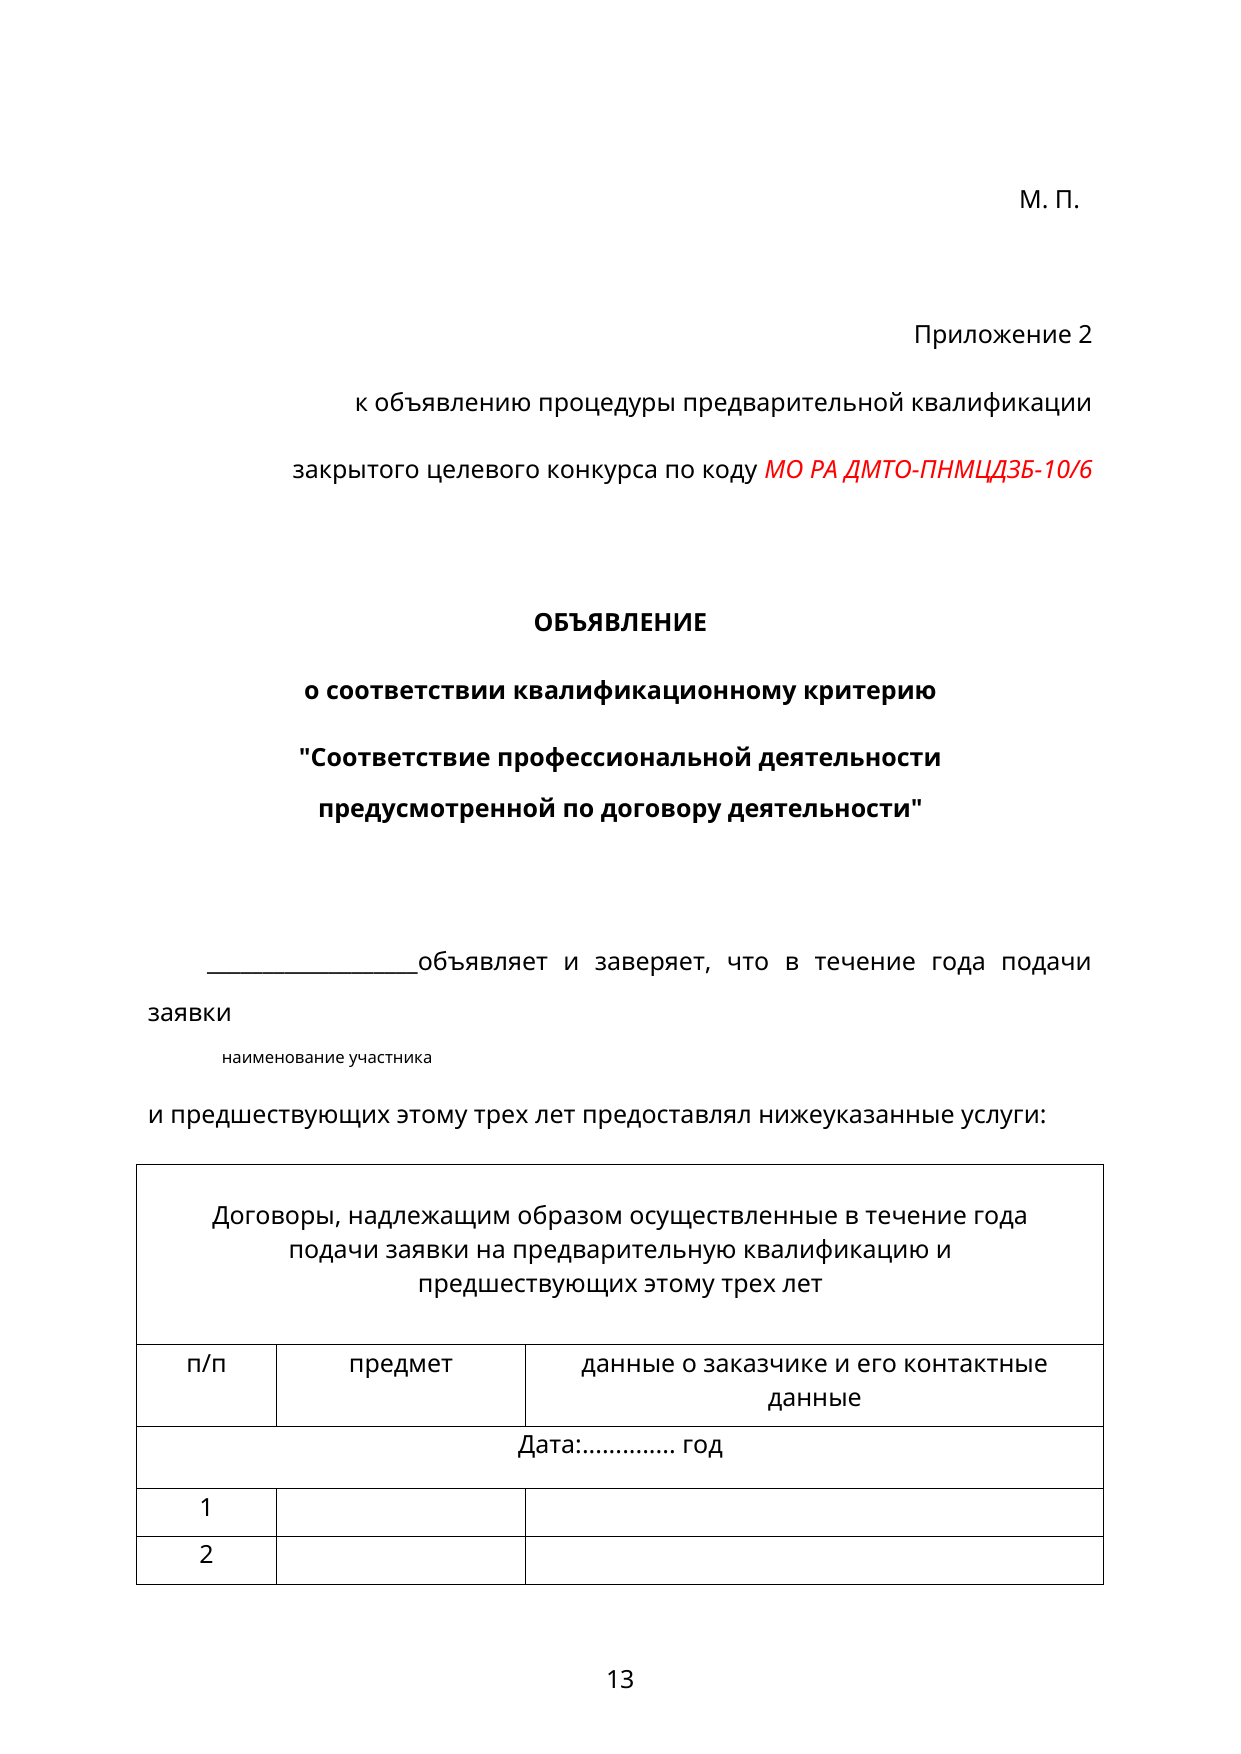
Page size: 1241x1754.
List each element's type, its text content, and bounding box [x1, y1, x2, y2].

text ОБЪЯВЛЕНИЕ [207, 605, 1034, 639]
table_cell [526, 1489, 1103, 1536]
text закрытого целевого конкурса по коду МО РА ДМТО-ПНМЦДЗБ-10/6 [148, 452, 1092, 486]
text М. П. [148, 181, 1092, 215]
table_cell [277, 1489, 525, 1536]
table_cell [277, 1537, 525, 1583]
text ___________________объявляет и заверяет, что в течение года подачи заявки [148, 944, 1092, 1029]
table_cell предмет [277, 1345, 525, 1426]
table_header Договоры, надлежащим образом осуществленные в течение года подачи заявки на предварительную квалификацию и предшествующих этому трех лет [137, 1165, 1103, 1344]
table_cell [526, 1537, 1103, 1583]
text Приложение 2 [148, 317, 1092, 351]
text к объявлению процедуры предварительной квалификации [148, 384, 1092, 418]
text о соответствии квалификационному критерию [207, 672, 1034, 706]
text "Соответствие профессиональной деятельности предусмотренной по договору деятельности" [207, 740, 1034, 825]
table_cell 2 [137, 1537, 276, 1583]
text и предшествующих этому трех лет предоставлял нижеуказанные услуги: [148, 1096, 1092, 1131]
text наименование участника [222, 1046, 1092, 1068]
table_cell п/п [137, 1345, 276, 1426]
table_cell 1 [137, 1489, 276, 1536]
table_cell Дата:.............. год [137, 1427, 1103, 1488]
table_cell данные о заказчике и его контактные данные [526, 1345, 1103, 1426]
